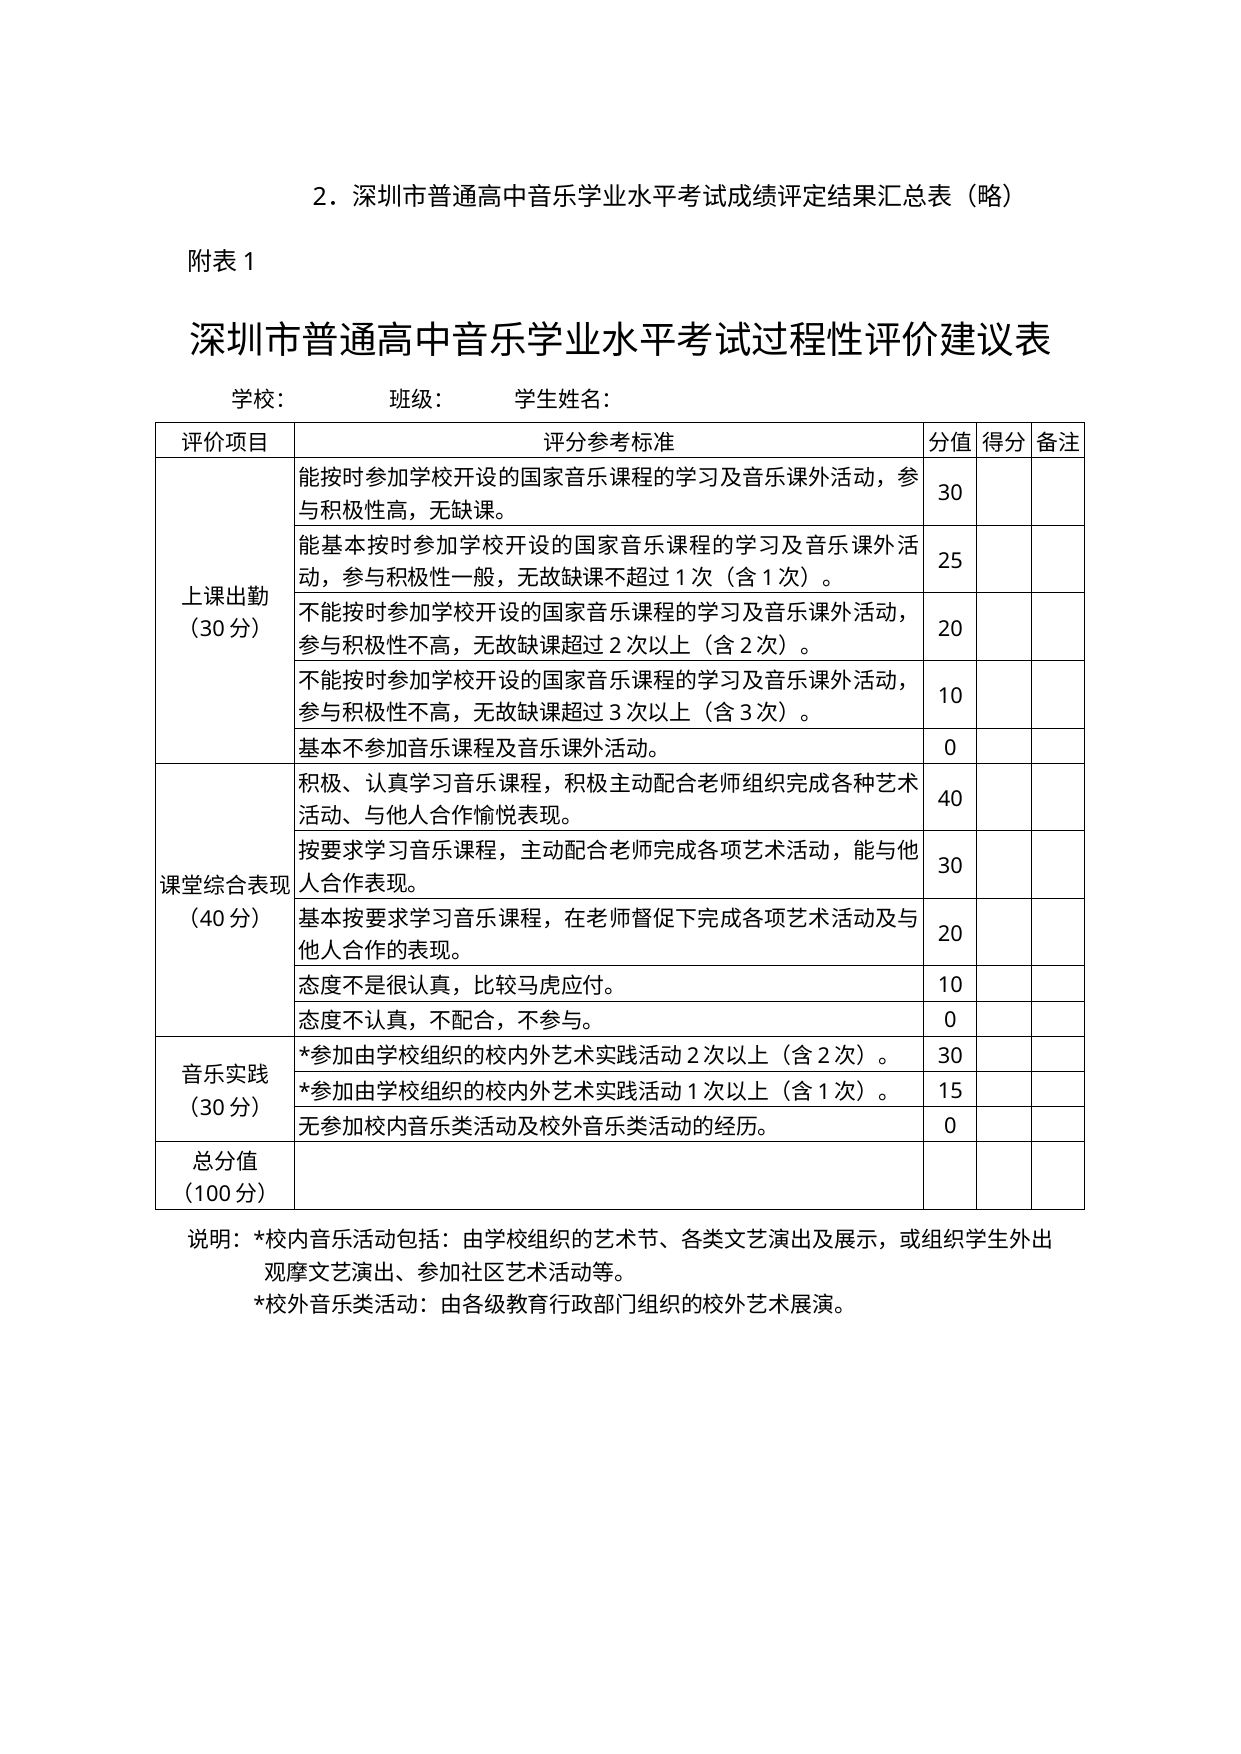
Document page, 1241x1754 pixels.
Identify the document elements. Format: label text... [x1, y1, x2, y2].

table_cell [295, 1142, 923, 1208]
table_cell 30 [924, 458, 976, 525]
table_header 分值 [924, 423, 976, 457]
table_header 备注 [1032, 423, 1084, 457]
table_cell 30 [924, 1037, 976, 1071]
table_cell 15 [924, 1072, 976, 1106]
table_cell [977, 899, 1031, 965]
table_cell 0 [924, 1002, 976, 1036]
table_cell [977, 831, 1031, 898]
table_cell [1032, 1072, 1084, 1106]
table_cell 0 [924, 1107, 976, 1141]
table_cell [977, 593, 1031, 660]
table_cell [1032, 1037, 1084, 1071]
table_cell 按要求学习音乐课程，主动配合老师完成各项艺术活动，能与他人合作表现。 [295, 831, 923, 898]
table_cell 课堂综合表现（40分） [156, 764, 294, 1036]
table_cell [977, 1002, 1031, 1036]
table_cell 不能按时参加学校开设的国家音乐课程的学习及音乐课外活动，参与积极性不高，无故缺课超过2次以上（含2次）。 [295, 593, 923, 660]
table_cell [977, 1072, 1031, 1106]
table_cell *参加由学校组织的校内外艺术实践活动2次以上（含2次）。 [295, 1037, 923, 1071]
table_cell 无参加校内音乐类活动及校外音乐类活动的经历。 [295, 1107, 923, 1141]
table_cell 积极、认真学习音乐课程，积极主动配合老师组织完成各种艺术活动、与他人合作愉悦表现。 [295, 764, 923, 830]
table_cell [1032, 729, 1084, 763]
table_cell [977, 1142, 1031, 1208]
table_cell [977, 1107, 1031, 1141]
table_cell 30 [924, 831, 976, 898]
text 附表1 [187, 227, 1053, 292]
table_cell [977, 458, 1031, 525]
table_header 评分参考标准 [295, 423, 923, 457]
table_cell 态度不是很认真，比较马虎应付。 [295, 966, 923, 1001]
table_cell *参加由学校组织的校内外艺术实践活动1次以上（含1次）。 [295, 1072, 923, 1106]
table_cell [1032, 899, 1084, 965]
table_cell 40 [924, 764, 976, 830]
table_cell [1032, 526, 1084, 592]
table_header 得分 [977, 423, 1031, 457]
table_cell [1032, 764, 1084, 830]
text 深圳市普通高中音乐学业水平考试过程性评价建议表 [187, 304, 1053, 369]
text 学校： 班级： 学生姓名： [187, 382, 1053, 414]
text 2．深圳市普通高中音乐学业水平考试成绩评定结果汇总表（略） [187, 162, 1053, 227]
table_cell [1032, 831, 1084, 898]
table_cell [1032, 1142, 1084, 1208]
table_cell 能按时参加学校开设的国家音乐课程的学习及音乐课外活动，参与积极性高，无缺课。 [295, 458, 923, 525]
text 说明：*校内音乐活动包括：由学校组织的艺术节、各类文艺演出及展示，或组织学生外出观摩文艺演出、参加社区艺术活动等。 [187, 1222, 1053, 1287]
table_cell 不能按时参加学校开设的国家音乐课程的学习及音乐课外活动，参与积极性不高，无故缺课超过3次以上（含3次）。 [295, 661, 923, 727]
table_cell 总分值 （100分） [156, 1142, 294, 1208]
table_cell [1032, 593, 1084, 660]
table_cell 音乐实践 （30分） [156, 1037, 294, 1141]
table_cell [977, 966, 1031, 1001]
table_cell [977, 764, 1031, 830]
table_cell 基本不参加音乐课程及音乐课外活动。 [295, 729, 923, 763]
table_cell [1032, 661, 1084, 727]
table_cell [977, 1037, 1031, 1071]
table_cell 0 [924, 729, 976, 763]
table_cell [977, 661, 1031, 727]
table_cell 基本按要求学习音乐课程，在老师督促下完成各项艺术活动及与他人合作的表现。 [295, 899, 923, 965]
table_cell 上课出勤 （30分） [156, 458, 294, 763]
table_cell 10 [924, 966, 976, 1001]
table_cell 能基本按时参加学校开设的国家音乐课程的学习及音乐课外活动，参与积极性一般，无故缺课不超过1次（含1次）。 [295, 526, 923, 592]
table_cell [1032, 1002, 1084, 1036]
table_cell 20 [924, 593, 976, 660]
table_cell 25 [924, 526, 976, 592]
table_cell [1032, 1107, 1084, 1141]
text *校外音乐类活动：由各级教育行政部门组织的校外艺术展演。 [187, 1287, 1053, 1319]
table_cell [924, 1142, 976, 1208]
table_cell 10 [924, 661, 976, 727]
table_cell [977, 526, 1031, 592]
table_cell [977, 729, 1031, 763]
table_cell 态度不认真，不配合，不参与。 [295, 1002, 923, 1036]
table_cell 20 [924, 899, 976, 965]
table_cell [1032, 966, 1084, 1001]
table_header 评价项目 [156, 423, 294, 457]
table_cell [1032, 458, 1084, 525]
